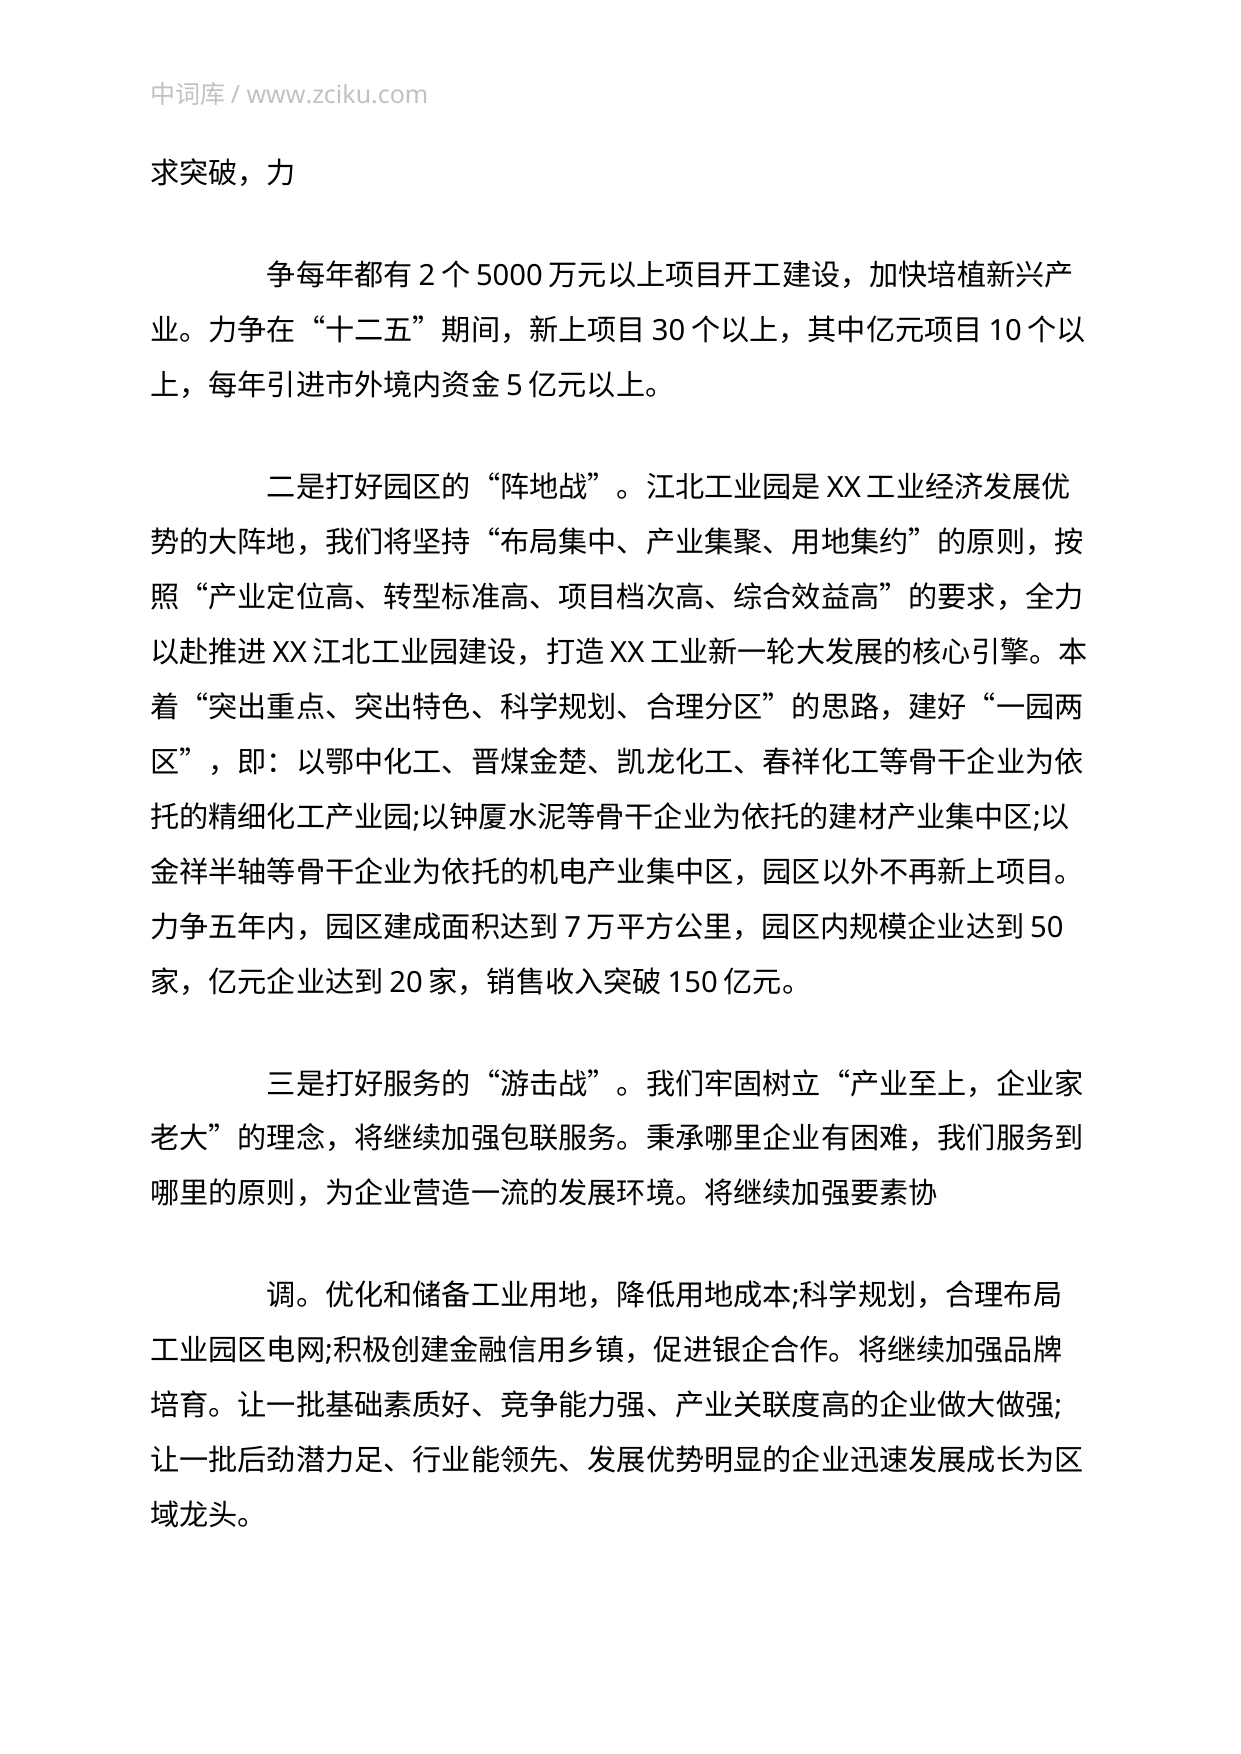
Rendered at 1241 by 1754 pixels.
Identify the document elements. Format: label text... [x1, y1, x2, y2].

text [150, 150, 1090, 192]
text 调。优化和储备工业用地，降低用地成本;科学规划，合理布局工业园区电网;积极创建金融信用乡镇，促进银企合作。将继续加强品牌培育。让一批基础素质好、竞争能力强、产业关联度高的企业做大做强;让一批后劲潜力足、行业能领先、发展优势明显的企业迅速发展成长为区域龙头。 [150, 1272, 1090, 1534]
text 三是打好服务的“游击战”。我们牢固树立“产业至上，企业家老大”的理念，将继续加强包联服务。秉承哪里企业有困难，我们服务到哪里的原则，为企业营造一流的发展环境。将继续加强要素协 [150, 1060, 1090, 1212]
text 二是打好园区的“阵地战”。江北工业园是XX工业经济发展优势的大阵地，我们将坚持“布局集中、产业集聚、用地集约”的原则，按照“产业定位高、转型标准高、项目档次高、综合效益高”的要求，全力以赴推进XX江北工业园建设，打造XX工业新一轮大发展的核心引擎。本着“突出重点、突出特色、科学规划、合理分区”的思路，建好“一园两区”，即：以鄂中化工、晋煤金楚、凯龙化工、春祥化工等骨干企业为依托的精细化工产业园;以钟厦水泥等骨干企业为依托的建材产业集中区;以金祥半轴等骨干企业为依托的机电产业集中区，园区以外不再新上项目。力争五年内，园区建成面积达到7万平方公里，园区内规模企业达到50家，亿元企业达到20家，销售收入突破150亿元。 [150, 464, 1090, 1001]
text 争每年都有2个5000万元以上项目开工建设，加快培植新兴产业。力争在“十二五”期间，新上项目30个以上，其中亿元项目10个以上，每年引进市外境内资金5亿元以上。 [150, 252, 1090, 404]
